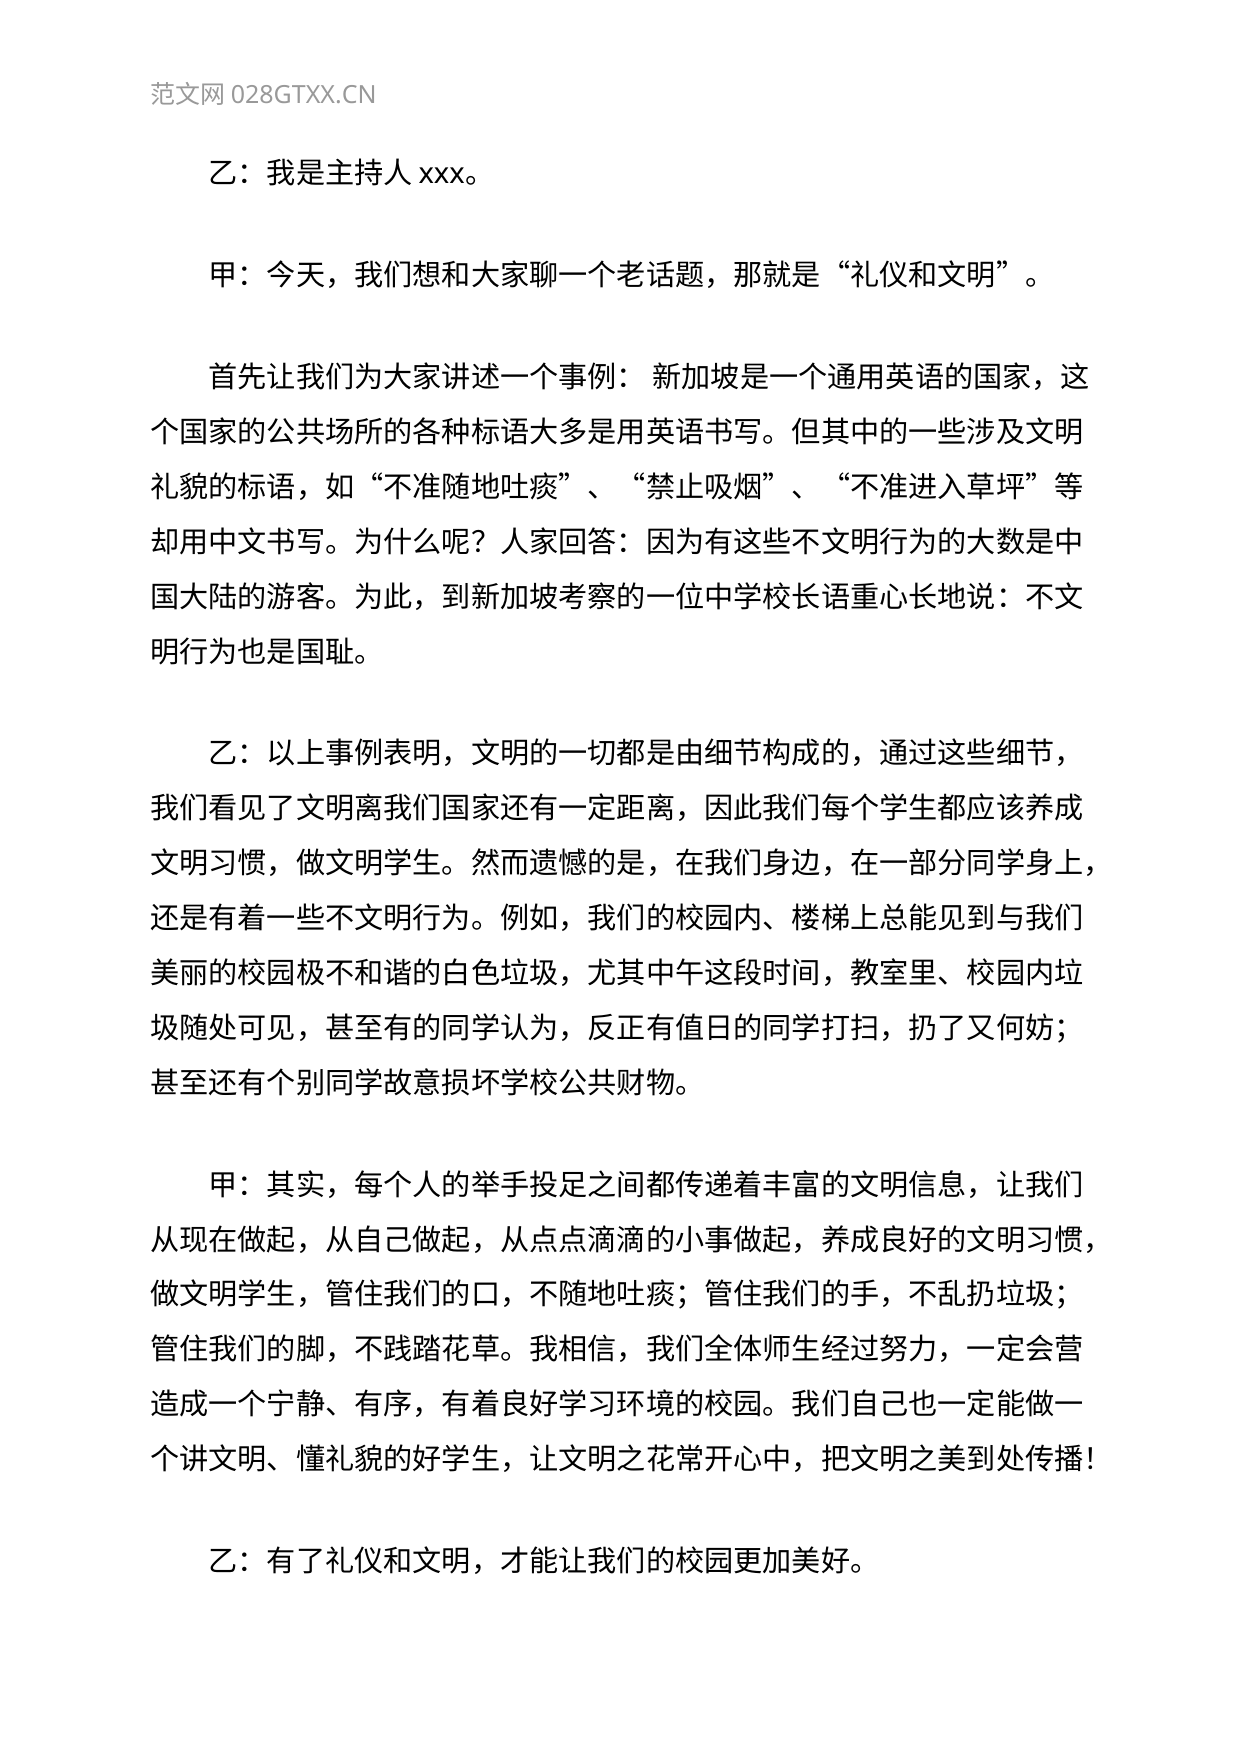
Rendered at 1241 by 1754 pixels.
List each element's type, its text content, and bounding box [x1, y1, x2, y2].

text 乙：我是主持人xxx。 [150, 150, 1090, 192]
text 乙：有了礼仪和文明，才能让我们的校园更加美好。 [150, 1537, 1090, 1580]
text 甲：其实，每个人的举手投足之间都传递着丰富的文明信息，让我们从现在做起，从自己做起，从点点滴滴的小事做起，养成良好的文明习惯，做文明学生，管住我们的口，不随地吐痰；管住我们的手，不乱扔垃圾；管住我们的脚，不践踏花草。我相信，我们全体师生经过努力，一定会营造成一个宁静、有序，有着良好学习环境的校园。我们自己也一定能做一个讲文明、懂礼貌的好学生，让文明之花常开心中，把文明之美到处传播！ [150, 1161, 1090, 1478]
text 乙：以上事例表明，文明的一切都是由细节构成的，通过这些细节，我们看见了文明离我们国家还有一定距离，因此我们每个学生都应该养成文明习惯，做文明学生。然而遗憾的是，在我们身边，在一部分同学身上，还是有着一些不文明行为。例如，我们的校园内、楼梯上总能见到与我们美丽的校园极不和谐的白色垃圾，尤其中午这段时间，教室里、校园内垃圾随处可见，甚至有的同学认为，反正有值日的同学打扫，扔了又何妨；甚至还有个别同学故意损坏学校公共财物。 [150, 730, 1090, 1102]
text 甲：今天，我们想和大家聊一个老话题，那就是“礼仪和文明”。 [150, 252, 1090, 294]
text 首先让我们为大家讲述一个事例： 新加坡是一个通用英语的国家，这个国家的公共场所的各种标语大多是用英语书写。但其中的一些涉及文明礼貌的标语，如“不准随地吐痰”、“禁止吸烟”、“不准进入草坪”等却用中文书写。为什么呢？人家回答：因为有这些不文明行为的大数是中国大陆的游客。为此，到新加坡考察的一位中学校长语重心长地说：不文明行为也是国耻。 [150, 354, 1090, 671]
